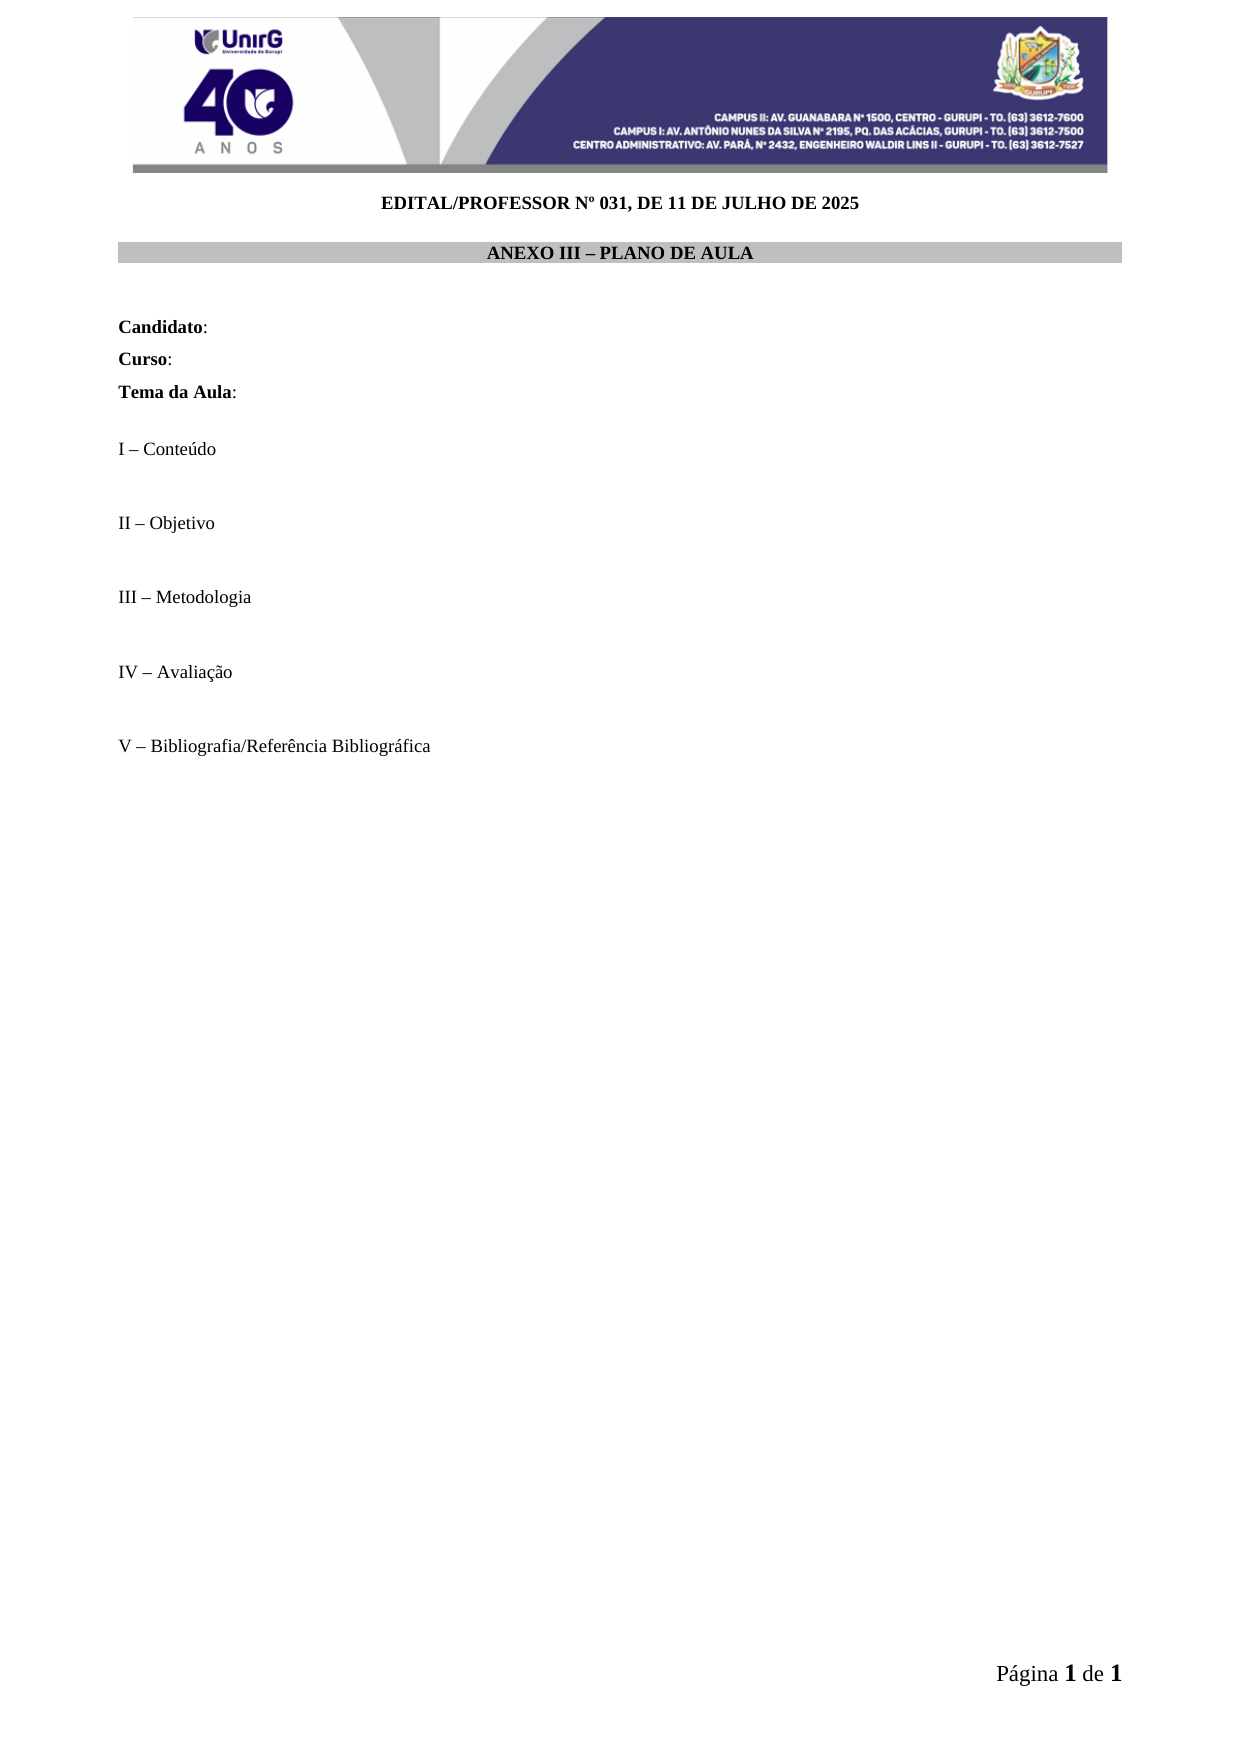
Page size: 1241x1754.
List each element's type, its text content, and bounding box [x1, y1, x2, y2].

text EDITAL/PROFESSOR Nº 031, DE 11 DE JULHO DE 2025 [118, 192, 1122, 213]
text V – Bibliografia/Referência Bibliográfica [118, 735, 1122, 757]
text II – Objetivo [118, 512, 1122, 533]
text III – Metodologia [118, 586, 1122, 608]
text I – Conteúdo [118, 438, 1122, 459]
text Candidato: [118, 316, 1122, 337]
text IV – Avaliação [118, 661, 1122, 682]
text ANEXO III – PLANO DE AULA [118, 242, 1122, 263]
text Tema da Aula: [118, 381, 1122, 402]
text Curso: [118, 348, 1122, 370]
